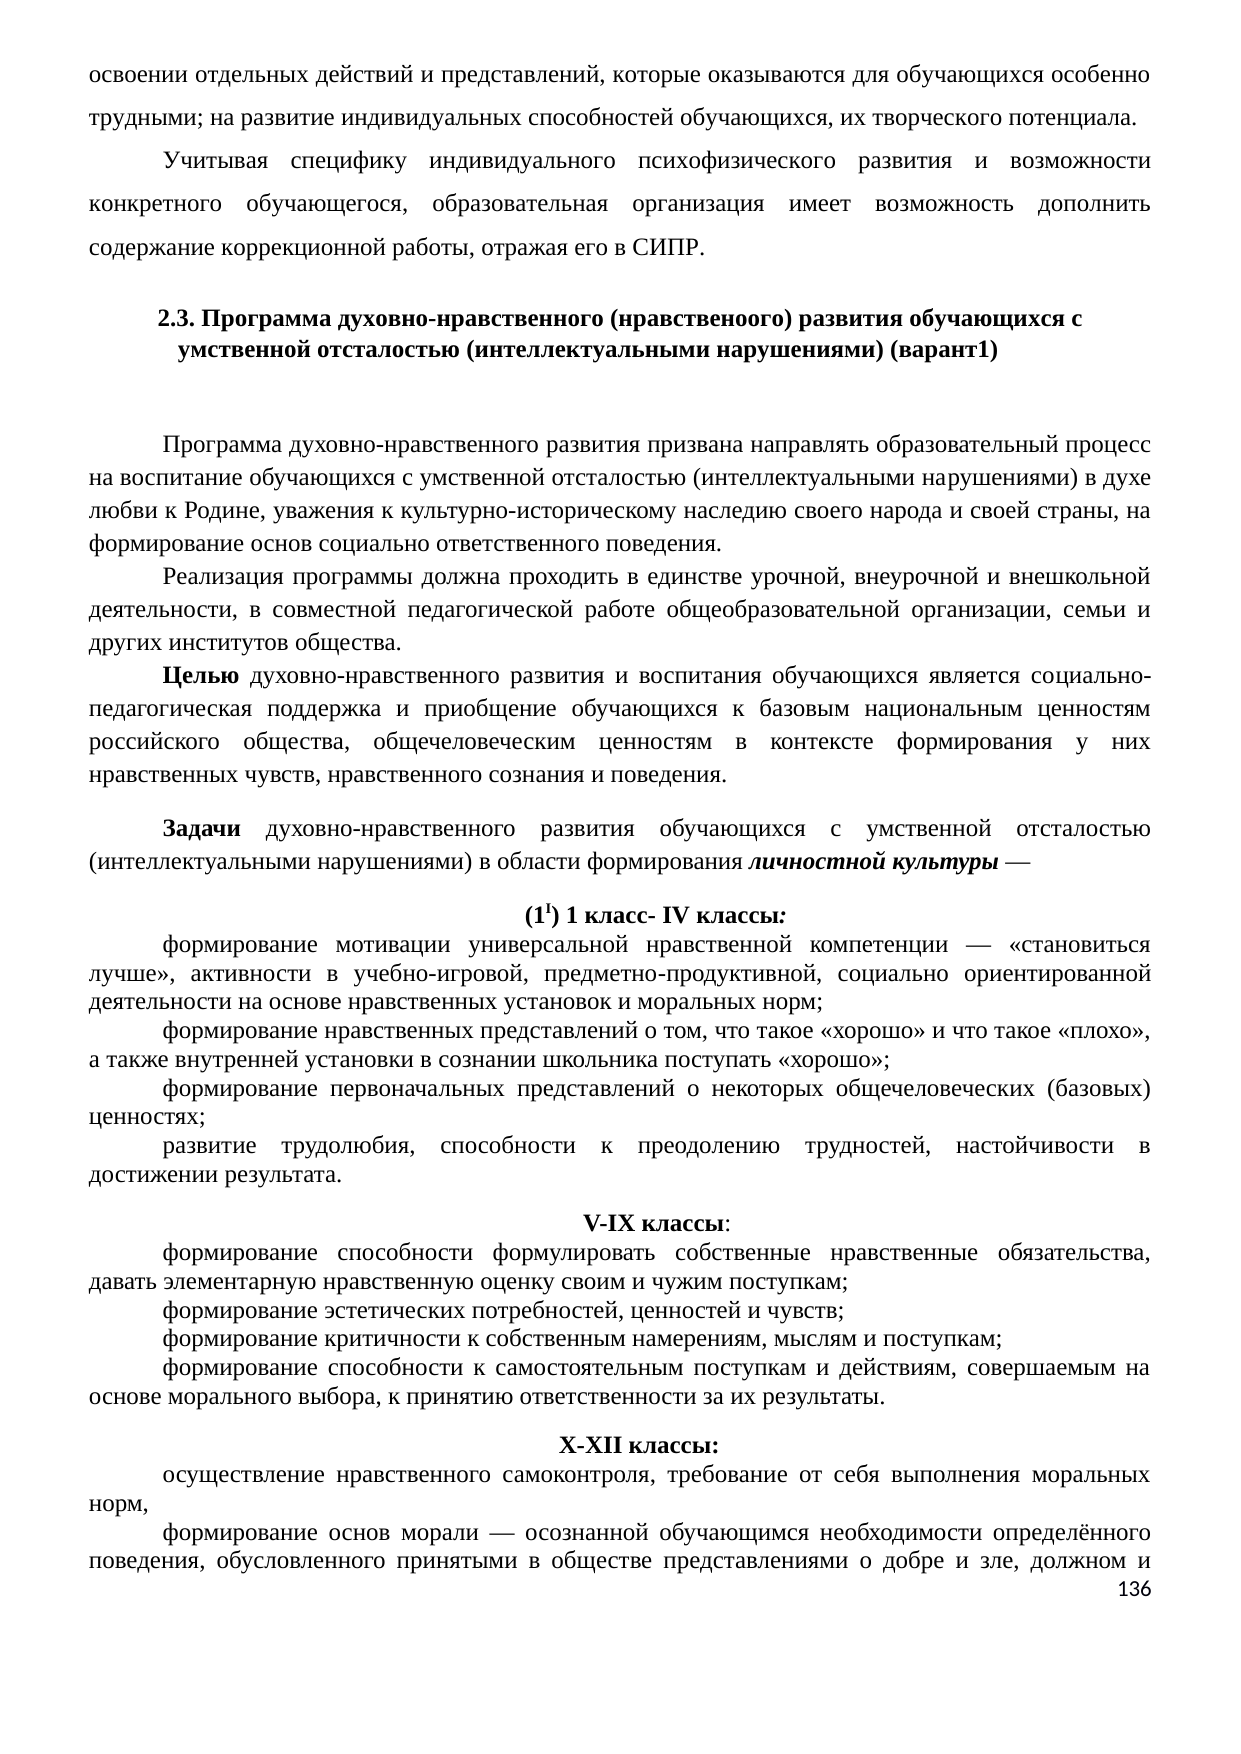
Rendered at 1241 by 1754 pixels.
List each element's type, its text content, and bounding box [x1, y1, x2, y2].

text Программа духовно-нравственного развития призвана направлять образовательный процесс на воспитание обучающихся с умственной отсталостью (интеллектуальными нарушениями) в духе любви к Родине, уважения к культурно-историческому наследию своего народа и своей страны, на формирование основ социально ответственного поведения. [89, 429, 1152, 557]
text формирование первоначальных представлений о некоторых общечеловеческих (базовых) ценностях; [89, 1073, 1152, 1130]
text V-IX классы: [89, 1208, 1152, 1237]
text формирование мотивации универсальной нравственной компетенции — «становиться лучше», активности в учебно-игровой, предметно-продуктивной, социально ориентированной деятельности на основе нравственных установок и моральных норм; [89, 929, 1152, 1015]
text 2.3. Программа духовно-нравственного (нравственоого) развития обучающихся с умственной отсталостью (интеллектуальными нарушениями) (варант1) [89, 303, 1152, 362]
text Учитывая специфику индивидуального психофизического развития и возможности конкретного обучающегося, образовательная организация имеет возможность дополнить содержание коррекционной работы, отражая его в СИПР. [89, 145, 1152, 260]
text (1I) 1 класс- IV классы: [89, 900, 1152, 929]
text Целью духовно-нравственного развития и воспитания обучающихся является социально-педагогическая поддержка и приобщение обучающихся к базовым национальным ценностям российского общества, общечеловеческим ценностям в контексте формирования у них нравственных чувств, нравственного сознания и поведения. [89, 660, 1152, 788]
text формирование нравственных представлений о том, что такое «хорошо» и что такое «плохо», а также внутренней установки в сознании школьника поступать «хорошо»; [89, 1015, 1152, 1073]
text формирование критичности к собственным намерениям, мыслям и поступкам; [89, 1323, 1152, 1352]
text развитие трудолюбия, способности к преодолению трудностей, настойчивости в достижении результата. [89, 1130, 1152, 1188]
text Реализация программы должна проходить в единстве урочной, внеурочной и внешкольной деятельности, в совместной педагогической работе общеобразовательной организации, семьи и других институтов общества. [89, 561, 1152, 656]
text формирование способности формулировать собственные нравственные обязательства, давать элементарную нравственную оценку своим и чужим поступкам; [89, 1237, 1152, 1295]
text формирование способности к самостоятельным поступкам и действиям, совершаемым на основе морального выбора, к принятию ответственности за их результаты. [89, 1352, 1152, 1410]
text Задачи духовно-нравственного развития обучающихся с умственной отсталостью (интеллектуальными нарушениями) в области формирования личностной культуры ― [89, 813, 1152, 875]
text формирование эстетических потребностей, ценностей и чувств; [89, 1295, 1152, 1323]
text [89, 1517, 1152, 1574]
text X-XII классы: [89, 1431, 1152, 1459]
text осуществление нравственного самоконтроля, требование от себя выполнения моральных норм, [89, 1459, 1152, 1517]
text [89, 59, 1152, 131]
